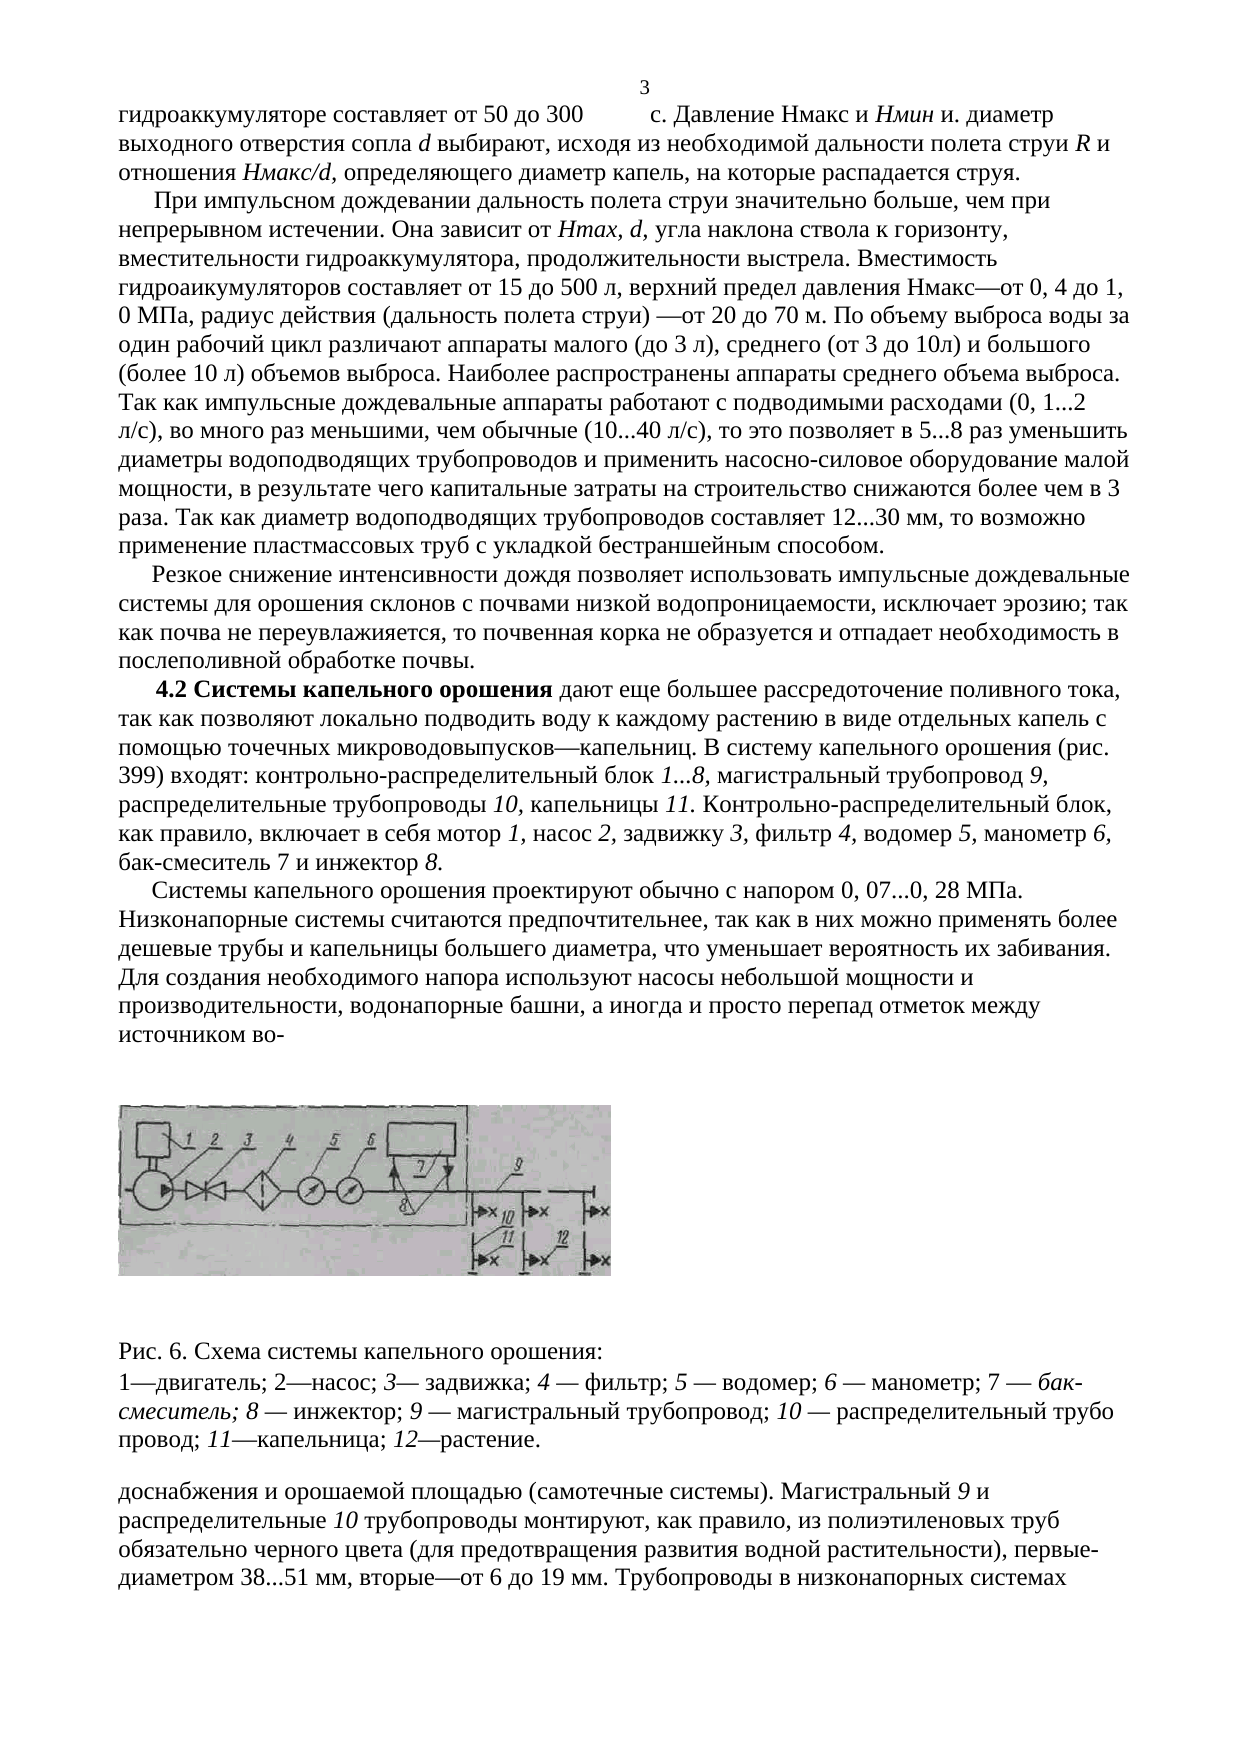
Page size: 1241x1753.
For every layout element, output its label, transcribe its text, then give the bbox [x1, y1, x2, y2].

text 1—двигатель; 2—насос; 3— задвижка; 4 — фильтр; 5 — водомер; 6 — манометр; 7 — бак-смеситель; 8 — инжектор; 9 — магистральный трубопровод; 10 — распределительный трубо провод; 11—капельница; 12—растение. [118, 1367, 1138, 1453]
text 4.2 Системы капельного орошения дают еще большее рассредоточение поливного тока, так как позволяют локально подводить воду к каждому растению в виде отдельных капель с помощью точечных микроводовыпусков—капельниц. В систему капельного орошения (рис. 399) входят: контрольно-распределительный блок 1...8, магистральный трубопровод 9, распределительные трубопроводы 10, капельницы 11. Контрольно-распределительный блок, как правило, включает в себя мотор 1, насос 2, задвижку 3, фильтр 4, водомер 5, манометр 6, бак-смеситель 7 и инжектор 8. [118, 674, 1138, 875]
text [118, 99, 1138, 185]
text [118, 1476, 1138, 1591]
text При импульсном дождевании дальность полета струи значительно больше, чем при непрерывном истечении. Она зависит от Hmax, d, угла наклона ствола к горизонту, вместительности гидроаккумулятора, продолжительности выстрела. Вместимость гидроаикумуляторов составляет от 15 до 500 л, верхний предел давления Нмакс—от 0, 4 до 1, 0 МПа, радиус действия (дальность полета струи) —от 20 до 70 м. По объему выброса воды за один рабочий цикл различают аппараты малого (до 3 л), среднего (от 3 до 10л) и большого (более 10 л) объемов выброса. Наиболее распространены аппараты среднего объема выброса. Так как импульсные дождевальные аппараты работают с подводимыми расходами (0, 1...2 л/с), во много раз меньшими, чем обычные (10...40 л/с), то это позволяет в 5...8 раз уменьшить диаметры водоподводящих трубопроводов и применить насосно-силовое оборудование малой мощности, в результате чего капитальные затраты на строительство снижаются более чем в 3 раза. Так как диаметр водоподводящих трубопроводов составляет 12...30 мм, то возможно применение пластмассовых труб с укладкой бестраншейным способом. [118, 185, 1138, 559]
text Резкое снижение интенсивности дождя позволяет использовать импульсные дождевальные системы для орошения склонов с почвами низкой водопроницаемости, исключает эрозию; так как почва не переувлажияется, то почвенная корка не образуется и отпадает необходимость в послеполивной обработке почвы. [118, 559, 1138, 674]
text Системы капельного орошения проектируют обычно с напором 0, 07...0, 28 МПа. Низконапорные системы считаются предпочтительнее, так как в них можно применять более дешевые трубы и капельницы большего диаметра, что уменьшает вероятность их забивания. Для создания необходимого напора используют насосы небольшой мощности и производительности, водонапорные башни, а иногда и просто перепад отметок между источником во- [118, 875, 1138, 1048]
picture [118, 1105, 611, 1276]
text Рис. 6. Схема системы капельного орошения: [118, 1336, 1138, 1365]
